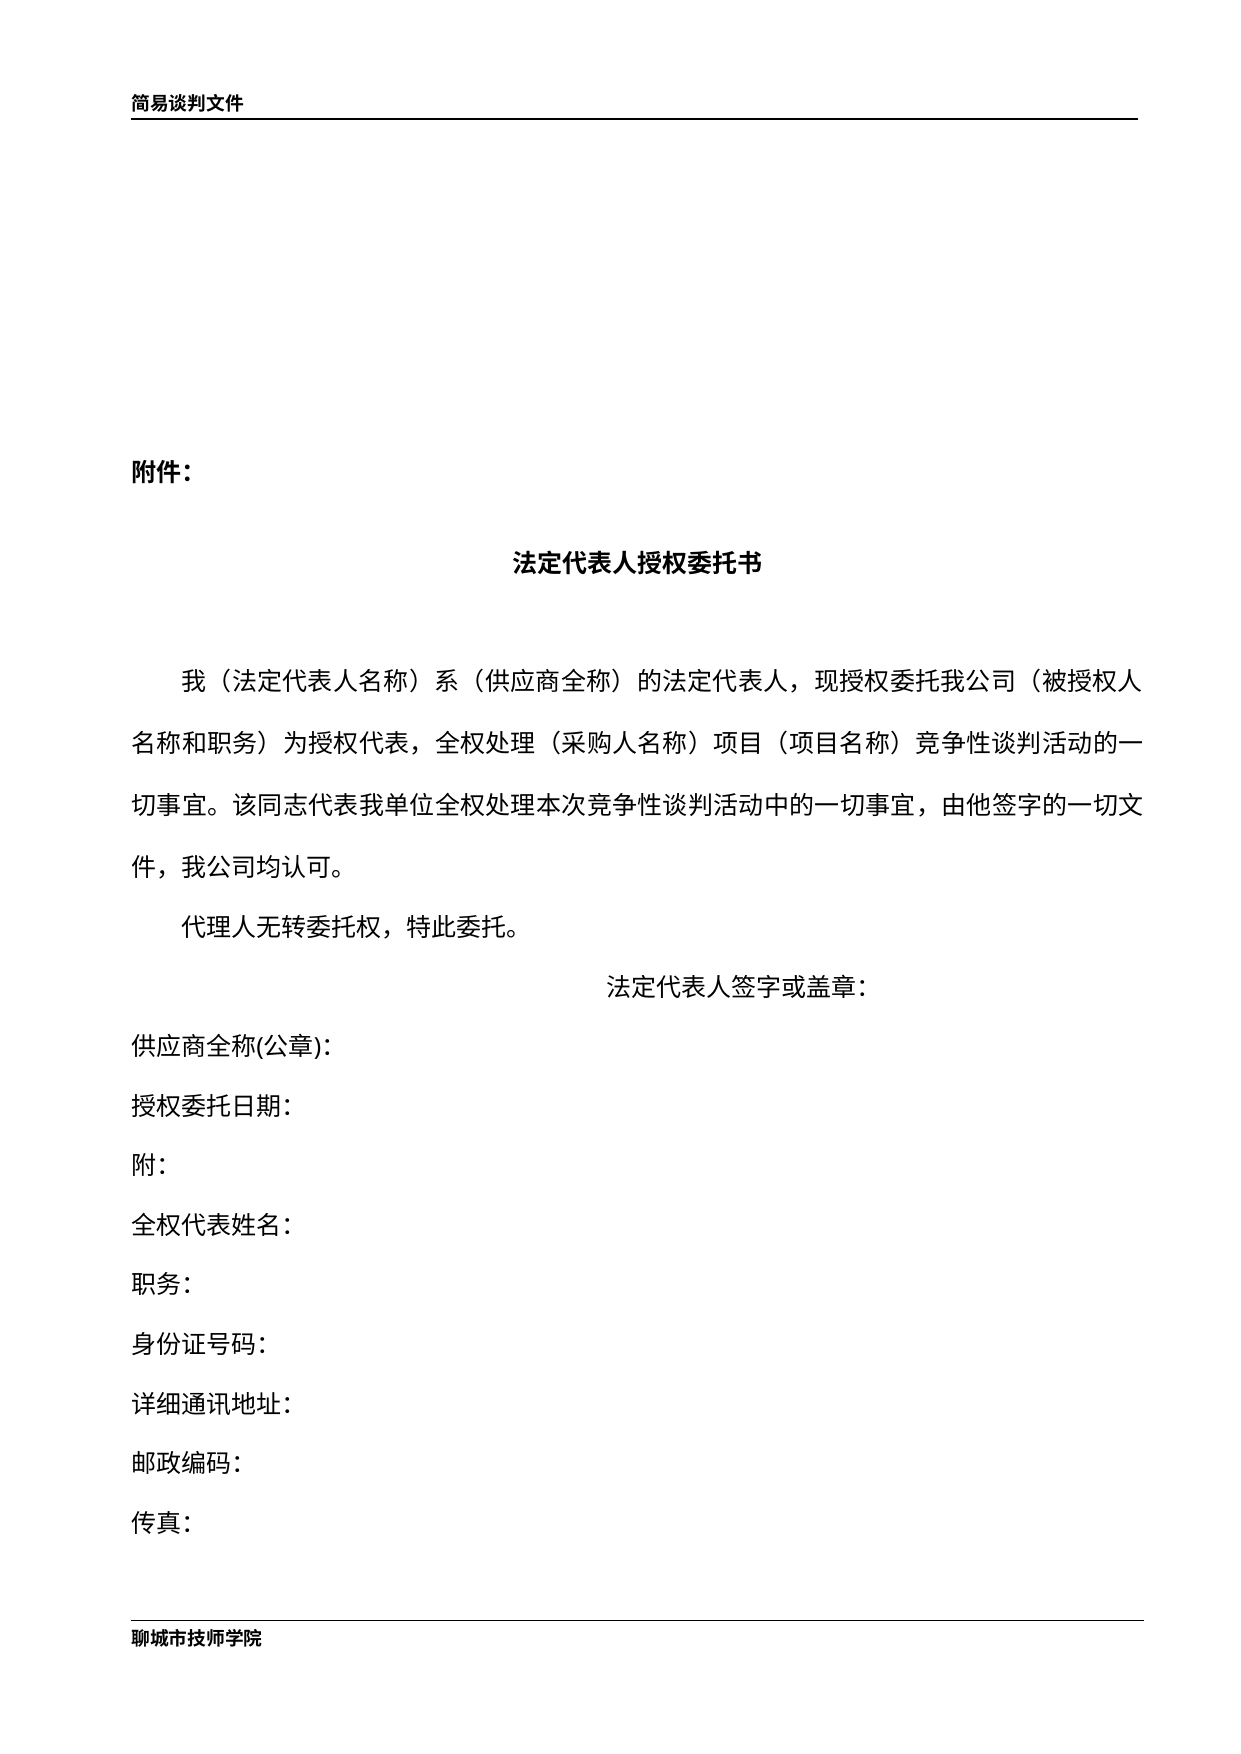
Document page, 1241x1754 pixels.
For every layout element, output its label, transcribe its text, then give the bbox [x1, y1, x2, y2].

text 法定代表人授权委托书 [131, 534, 1144, 588]
text 附件： [131, 444, 1144, 498]
text 法定代表人签字或盖章： [131, 958, 1144, 1012]
text 邮政编码： [131, 1435, 1144, 1489]
text 附： [131, 1137, 1144, 1191]
text 我（法定代表人名称）系（供应商全称）的法定代表人，现授权委托我公司（被授权人名称和职务）为授权代表，全权处理（采购人名称）项目（项目名称）竞争性谈判活动的一切事宜。该同志代表我单位全权处理本次竞争性谈判活动中的一切事宜，由他签字的一切文件，我公司均认可。 [131, 652, 1144, 893]
text 职务： [131, 1256, 1144, 1310]
text 详细通讯地址： [131, 1375, 1144, 1429]
text 全权代表姓名： [131, 1196, 1144, 1251]
text 传真： [131, 1494, 1144, 1548]
text 身份证号码： [131, 1316, 1144, 1370]
text 供应商全称(公章)： [131, 1018, 1144, 1072]
text 授权委托日期： [131, 1077, 1144, 1131]
text 代理人无转委托权，特此委托。 [131, 898, 1144, 953]
